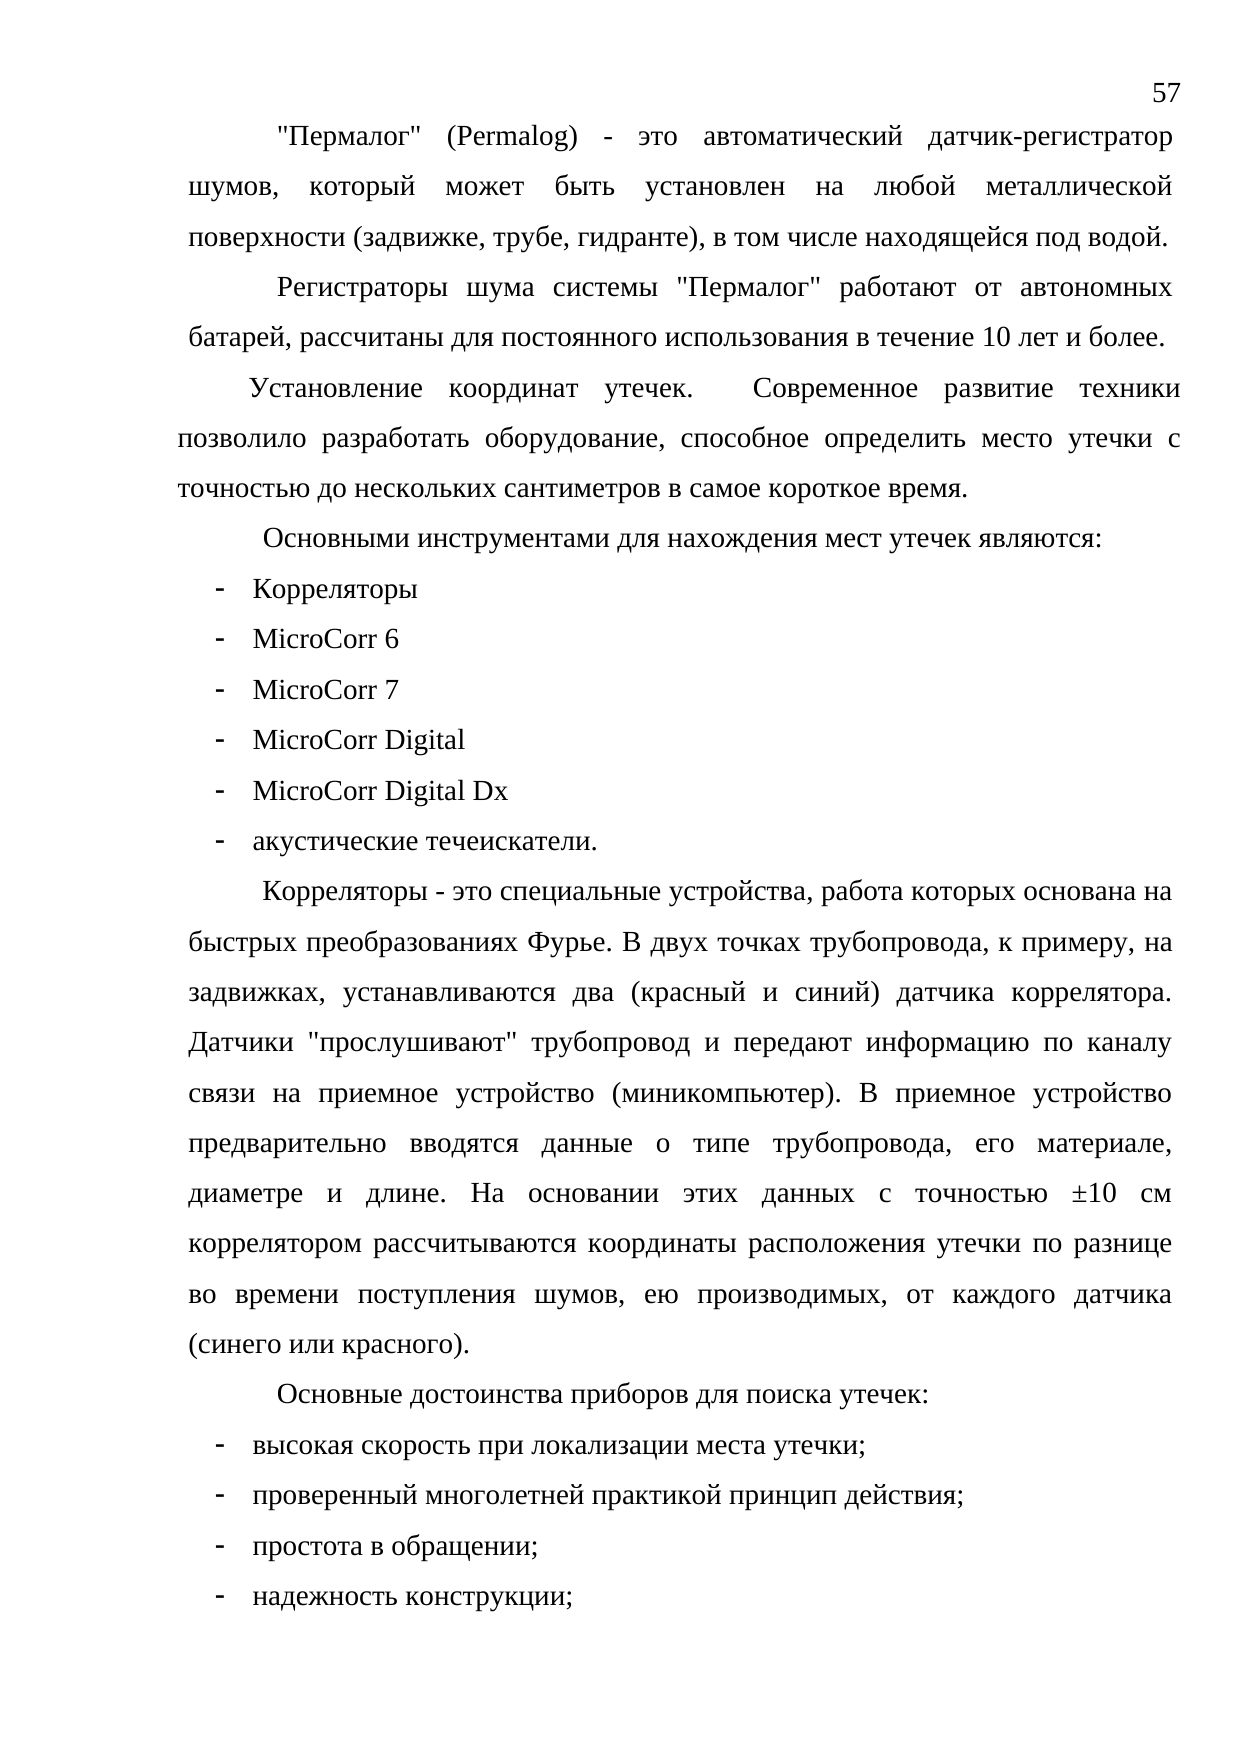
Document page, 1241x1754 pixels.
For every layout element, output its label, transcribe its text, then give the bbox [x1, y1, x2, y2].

text Основными инструментами для нахождения мест утечек являются: [177, 521, 1181, 554]
text Основные достоинства приборов для поиска утечек: [188, 1377, 1173, 1410]
list акустические течеискатели. [215, 823, 1181, 857]
list надежность конструкции; [215, 1578, 1181, 1612]
list проверенный многолетней практикой принцип действия; [215, 1477, 1181, 1511]
list MicroCorr 6 [215, 621, 1181, 655]
list MicroCorr Digital [215, 722, 1181, 756]
subtitle Установление координат утечек. Современное развитие техники позволило разработать оборудование, способное определить место утечки с точностью до нескольких сантиметров в самое короткое время. [177, 370, 1181, 504]
text "Пермалог" (Permalog) - это автоматический датчик-регистратор шумов, который может быть установлен на любой металлической поверхности (задвижке, трубе, гидранте), в том числе находящейся под водой. [188, 118, 1173, 252]
list Корреляторы [215, 571, 1181, 604]
list простота в обращении; [215, 1528, 1181, 1561]
text Корреляторы - это специальные устройства, работа которых основана на быстрых преобразованиях Фурье. В двух точках трубопровода, к примеру, на задвижках, устанавливаются два (красный и синий) датчика коррелятора. Датчики "прослушивают" трубопровод и передают информацию по каналу связи на приемное устройство (миникомпьютер). В приемное устройство предварительно вводятся данные о типе трубопровода, его материале, диаметре и длине. На основании этих данных с точностью ±10 см коррелятором рассчитываются координаты расположения утечки по разнице во времени поступления шумов, ею производимых, от каждого датчика (синего или красного). [188, 873, 1173, 1360]
list высокая скорость при локализации места утечки; [215, 1427, 1181, 1461]
list MicroCorr 7 [215, 672, 1181, 705]
list MicroCorr Digital Dx [215, 773, 1181, 806]
text Регистраторы шума системы "Пермалог" работают от автономных батарей, рассчитаны для постоянного использования в течение 10 лет и более. [188, 269, 1173, 353]
